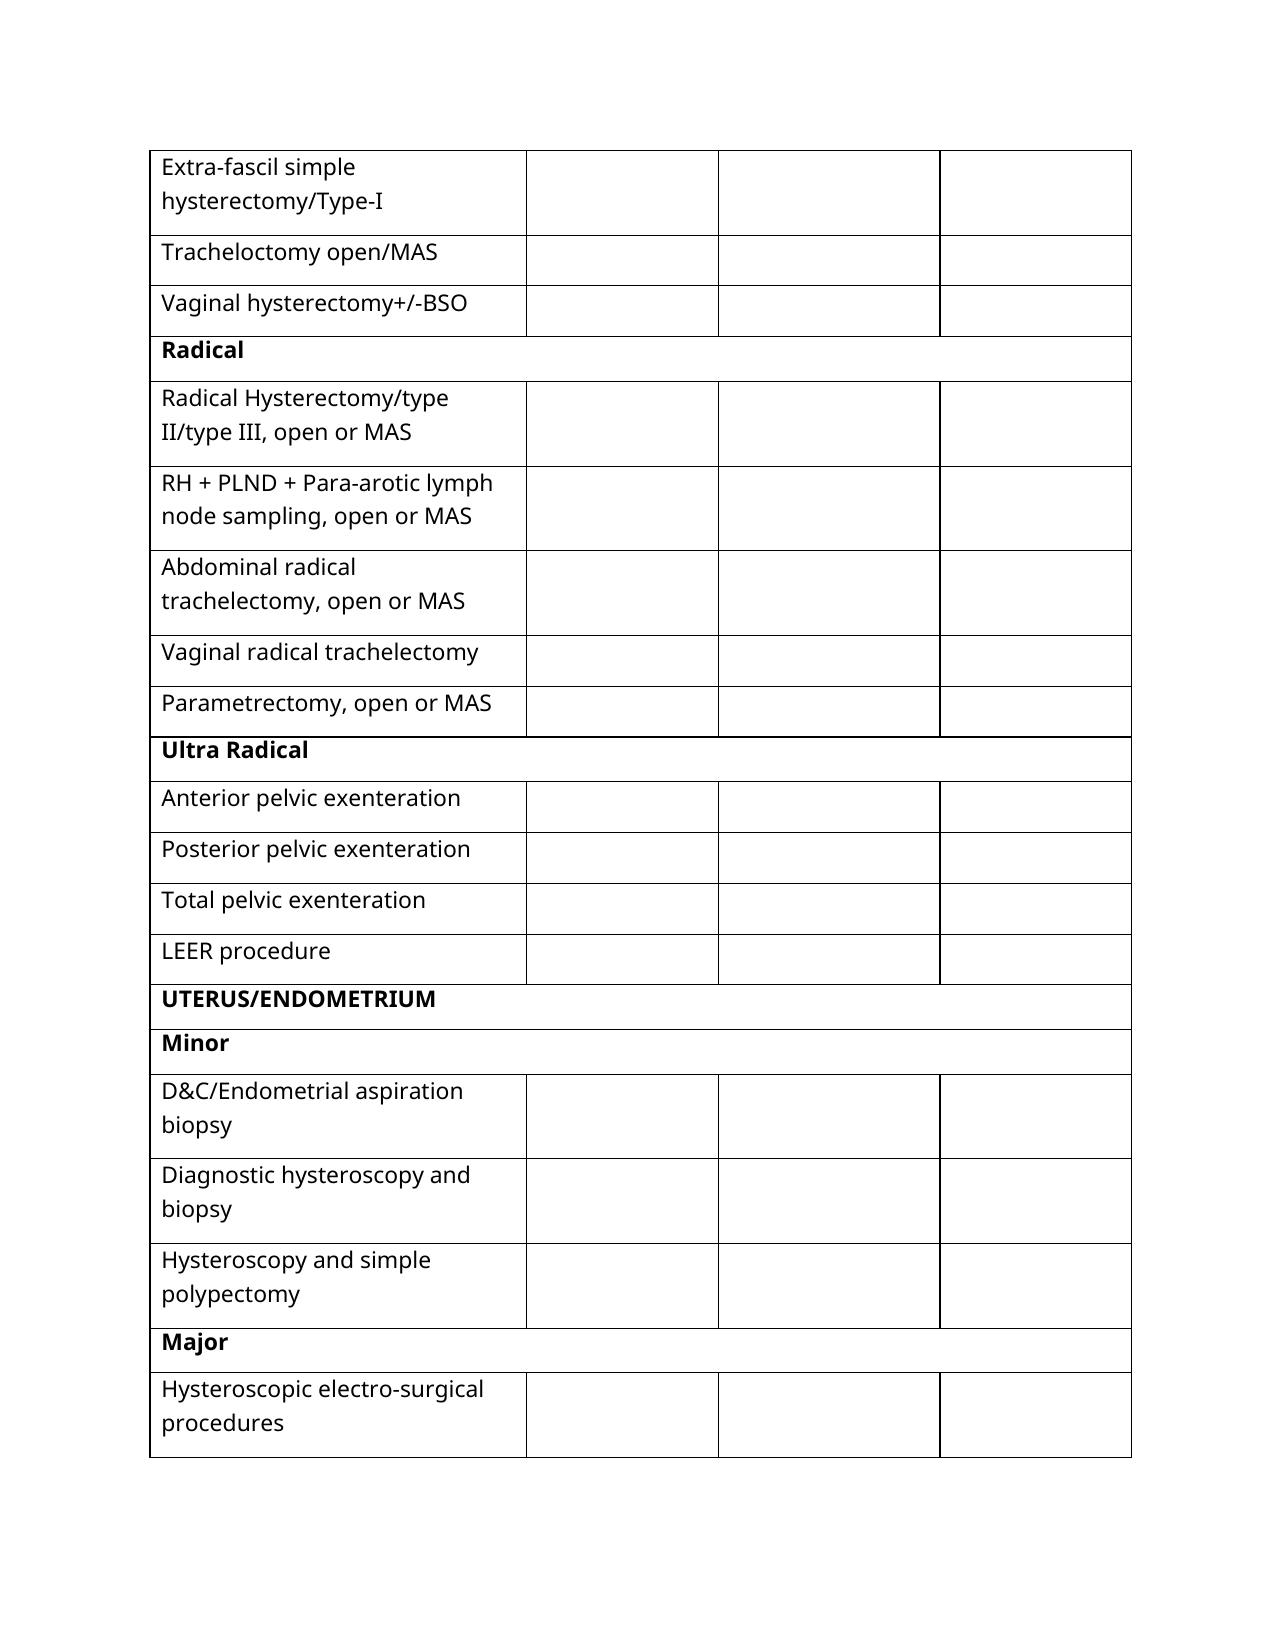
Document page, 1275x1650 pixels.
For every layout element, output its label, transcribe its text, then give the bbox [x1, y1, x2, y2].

table_cell [941, 551, 1131, 635]
table_cell [941, 884, 1131, 933]
table_cell Major [151, 1329, 1131, 1372]
table_cell Anterior pelvic exenteration [151, 782, 526, 832]
table_cell Tracheloctomy open/MAS [151, 236, 526, 285]
table_cell [941, 935, 1131, 984]
table_cell [719, 236, 939, 285]
table_cell D&C/Endometrial aspiration biopsy [151, 1075, 526, 1158]
table_cell Parametrectomy, open or MAS [151, 687, 526, 736]
table_cell [527, 236, 718, 285]
table_cell [719, 833, 939, 883]
table_cell [941, 1373, 1131, 1457]
table_cell [719, 1373, 939, 1457]
table_cell [527, 1373, 718, 1457]
table_cell Radical Hysterectomy/type II/type III, open or MAS [151, 382, 526, 466]
table_cell Ultra Radical [151, 738, 1131, 781]
table_cell Extra-fascil simple hysterectomy/Type-I [151, 151, 526, 234]
table_cell [941, 236, 1131, 285]
table_cell [527, 382, 718, 466]
table_cell [941, 382, 1131, 466]
table_cell Total pelvic exenteration [151, 884, 526, 933]
table_cell [527, 687, 718, 736]
table_cell [719, 151, 939, 234]
table_cell [719, 687, 939, 736]
table_cell Vaginal radical trachelectomy [151, 636, 526, 686]
table_cell [527, 1244, 718, 1327]
table_cell [719, 1244, 939, 1327]
table_cell [527, 636, 718, 686]
table_cell Vaginal hysterectomy+/-BSO [151, 286, 526, 336]
table_cell [719, 782, 939, 832]
table_cell [719, 884, 939, 933]
table_cell [527, 884, 718, 933]
table_cell LEER procedure [151, 935, 526, 984]
table_cell [527, 467, 718, 550]
table_cell [941, 782, 1131, 832]
table_cell [527, 286, 718, 336]
table_cell [527, 833, 718, 883]
table_cell Abdominal radical trachelectomy, open or MAS [151, 551, 526, 635]
table_cell [719, 935, 939, 984]
table_cell Hysteroscopy and simple polypectomy [151, 1244, 526, 1327]
table_cell [719, 382, 939, 466]
table_cell Posterior pelvic exenteration [151, 833, 526, 883]
table_cell [941, 1159, 1131, 1243]
table_cell [527, 782, 718, 832]
table_cell [719, 286, 939, 336]
table_cell [527, 935, 718, 984]
table_cell [527, 1159, 718, 1243]
table_cell [941, 286, 1131, 336]
table_cell [719, 1159, 939, 1243]
table_cell [719, 636, 939, 686]
table_cell [719, 551, 939, 635]
table_cell Diagnostic hysteroscopy and biopsy [151, 1159, 526, 1243]
table_cell [527, 1075, 718, 1158]
table_cell [941, 687, 1131, 736]
table_cell RH + PLND + Para-arotic lymph node sampling, open or MAS [151, 467, 526, 550]
table_cell [941, 1075, 1131, 1158]
table_cell [941, 1244, 1131, 1327]
table_cell Radical [151, 337, 1131, 381]
table_cell Hysteroscopic electro-surgical procedures [151, 1373, 526, 1457]
table_cell Minor [151, 1030, 1131, 1074]
table_cell [527, 151, 718, 234]
table_cell [719, 467, 939, 550]
table_cell [941, 636, 1131, 686]
table_cell [527, 551, 718, 635]
table_cell [719, 1075, 939, 1158]
table_cell [941, 467, 1131, 550]
table_cell [941, 833, 1131, 883]
table_cell UTERUS/ENDOMETRIUM [151, 985, 1131, 1029]
table_cell [941, 151, 1131, 234]
